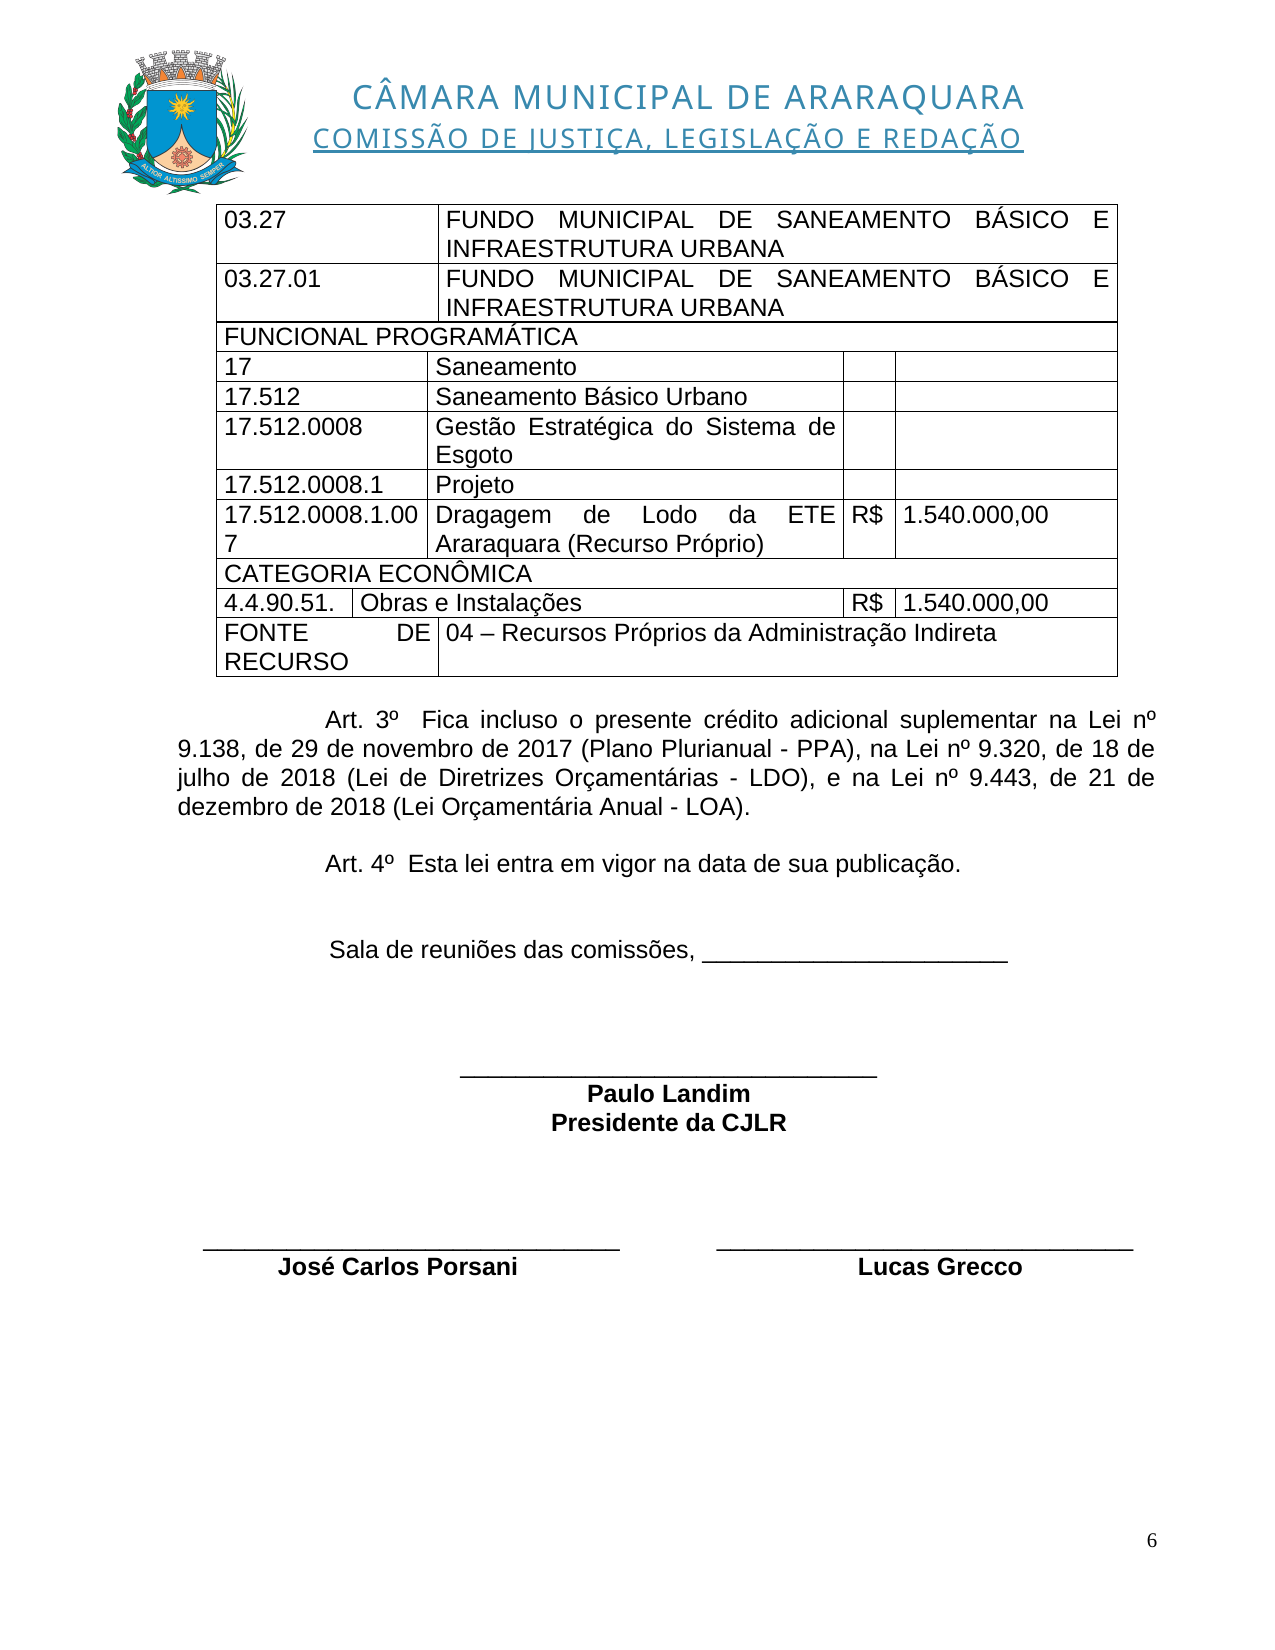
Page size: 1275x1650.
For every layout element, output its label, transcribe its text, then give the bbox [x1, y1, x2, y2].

table_cell 4.4.90.51. [217, 589, 352, 617]
table_cell Saneamento Básico Urbano [428, 382, 843, 411]
table_cell [896, 382, 1117, 411]
table_cell R$ [844, 589, 895, 617]
table_cell 17.512 [217, 382, 427, 411]
table_cell Saneamento [428, 352, 843, 381]
table_cell [896, 352, 1117, 381]
text José Carlos Porsani Lucas Grecco [181, 1252, 1157, 1281]
table_cell Projeto [428, 470, 843, 499]
table_cell 1.540.000,00 [896, 500, 1117, 558]
table_cell [896, 412, 1117, 469]
picture [117, 50, 249, 195]
table_cell [844, 382, 895, 411]
table_cell [844, 352, 895, 381]
table_cell 17.512.0008 [217, 412, 427, 469]
table_cell 17.512.0008.1 [217, 470, 427, 499]
text ______________________________ ______________________________ [181, 1223, 1157, 1252]
text Presidente da CJLR [181, 1108, 1157, 1137]
text Sala de reuniões das comissões, ______________________ [181, 936, 1157, 964]
table_cell Dragagem de Lodo da ETE Araraquara (Recurso Próprio) [428, 500, 843, 558]
text Art. 3º Fica incluso o presente crédito adicional suplementar na Lei nº 9.138, de 29 de novembro de 2017 (Plano Plurianual - PPA), na Lei nº 9.320, de 18 de julho de 2018 (Lei de Diretrizes Orçamentárias - LDO), e na Lei nº 9.443, de 21 de dezembro de 2018 (Lei Orçamentária Anual - LOA). [177, 706, 1157, 821]
text Art. 4º Esta lei entra em vigor na data de sua publicação. [177, 849, 1157, 878]
table_cell 17 [217, 352, 427, 381]
table_cell Gestão Estratégica do Sistema de Esgoto [428, 412, 843, 469]
table_cell [844, 412, 895, 469]
table_cell [844, 470, 895, 499]
table_cell Obras e Instalações [353, 589, 843, 617]
text ______________________________ [181, 1051, 1157, 1079]
table_cell 1.540.000,00 [896, 589, 1117, 617]
table_cell [896, 470, 1117, 499]
table_cell FONTE DE RECURSO [217, 618, 438, 676]
table_cell CATEGORIA ECONÔMICA [217, 559, 1117, 587]
table_cell R$ [844, 500, 895, 558]
table_cell FUNCIONAL PROGRAMÁTICA [217, 323, 1117, 351]
table_cell FUNDO MUNICIPAL DE SANEAMENTO BÁSICO E INFRAESTRUTURA URBANA [439, 205, 1117, 263]
table_cell FUNDO MUNICIPAL DE SANEAMENTO BÁSICO E INFRAESTRUTURA URBANA [439, 264, 1117, 321]
table_cell 17.512.0008.1.007 [217, 500, 427, 558]
table_cell 03.27 [217, 205, 438, 263]
text Paulo Landim [181, 1079, 1157, 1108]
table_cell 03.27.01 [217, 264, 438, 321]
table_cell 04 – Recursos Próprios da Administração Indireta [439, 618, 1117, 676]
